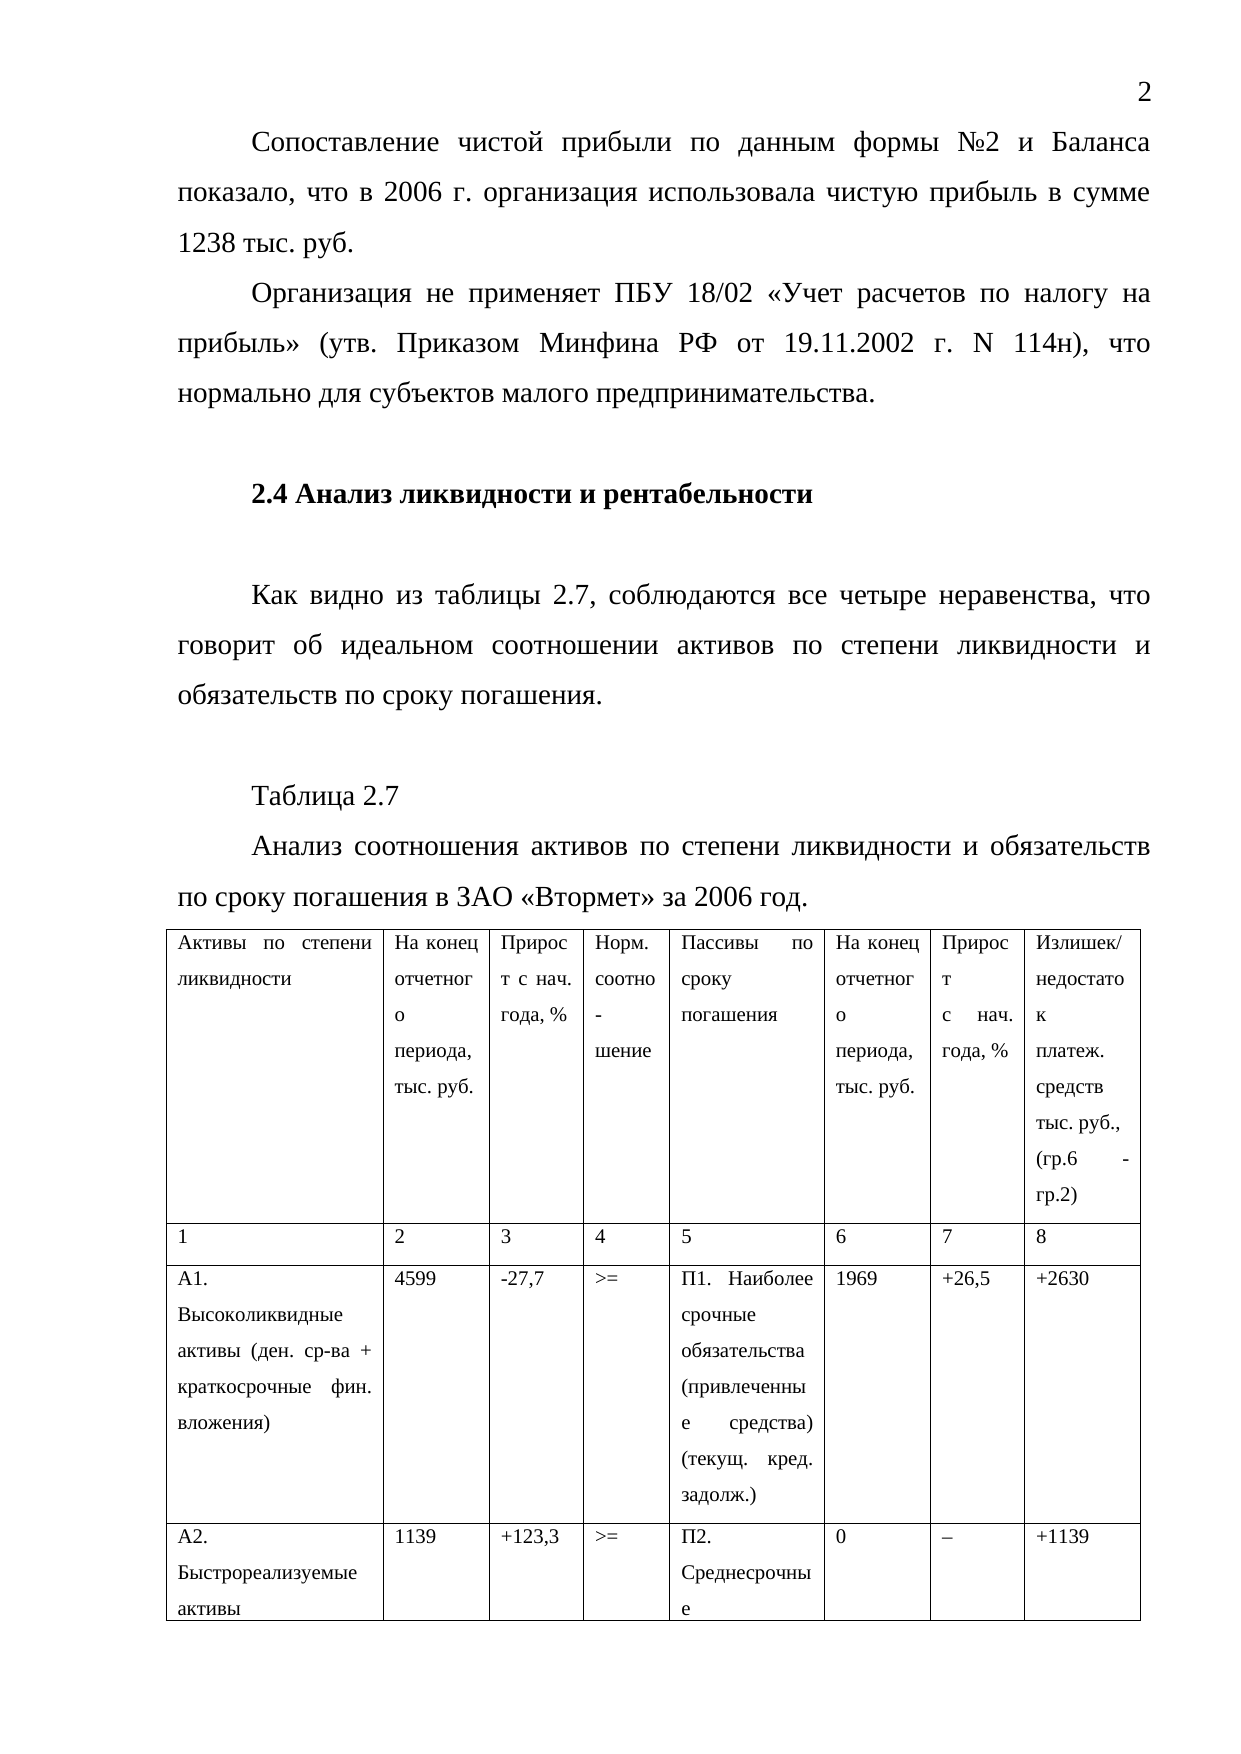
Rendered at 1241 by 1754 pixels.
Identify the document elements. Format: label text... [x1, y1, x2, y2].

table_cell +2630 [1025, 1266, 1140, 1523]
table_cell 8 [1025, 1224, 1140, 1265]
table_cell +1139 [1025, 1524, 1140, 1620]
table_header Пассивы по сроку погашения [670, 930, 824, 1223]
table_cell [670, 1524, 824, 1620]
table_cell 7 [931, 1224, 1024, 1265]
table_cell П1. Наиболее срочные обязательства (привлеченные средства) (текущ. кред. задолж.) [670, 1266, 824, 1523]
table_cell 5 [670, 1224, 824, 1265]
text Организация не применяет ПБУ 18/02 «Учет расчетов по налогу на прибыль» (утв. Приказом Минфина РФ от 19.11.2002 г. N 114н), что нормально для субъектов малого предпринимательства. [177, 275, 1152, 409]
table_cell 2 [384, 1224, 489, 1265]
table_cell 4 [584, 1224, 669, 1265]
table_cell 1139 [384, 1524, 489, 1620]
text 2.4 Анализ ликвидности и рентабельности [177, 476, 1152, 510]
text Анализ соотношения активов по степени ликвидности и обязательств по сроку погашения в ЗАО «Втормет» за 2006 год. [177, 828, 1152, 912]
table_header Прирост c нач. года, % [931, 930, 1024, 1223]
table_header На конец отчетного периода, тыс. руб. [825, 930, 930, 1223]
table_cell – [931, 1524, 1024, 1620]
table_cell >= [584, 1524, 669, 1620]
table_header Излишек/ недостаток платеж. средств тыс. руб., (гр.6 - гр.2) [1025, 930, 1140, 1223]
table_cell 1969 [825, 1266, 930, 1523]
text Сопоставление чистой прибыли по данным формы №2 и Баланса показало, что в 2006 г. организация использовала чистую прибыль в сумме 1238 тыс. руб. [177, 124, 1152, 258]
table_cell А1. Высоколиквидные активы (ден. ср-ва + краткосрочные фин. вложения) [167, 1266, 383, 1523]
table_header Норм. соотно-шение [584, 930, 669, 1223]
table_cell >= [584, 1266, 669, 1523]
table_header Прирост с нач. года, % [490, 930, 583, 1223]
table_cell 4599 [384, 1266, 489, 1523]
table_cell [167, 1524, 383, 1620]
text Как видно из таблицы 2.7, соблюдаются все четыре неравенства, что говорит об идеальном соотношении активов по степени ликвидности и обязательств по сроку погашения. [177, 577, 1152, 711]
text Таблица 2.7 [177, 778, 1152, 812]
table_header Активы по степени ликвидности [167, 930, 383, 1223]
table_cell 3 [490, 1224, 583, 1265]
table_cell +26,5 [931, 1266, 1024, 1523]
table_cell 1 [167, 1224, 383, 1265]
table_header На конец отчетного периода, тыс. руб. [384, 930, 489, 1223]
table_cell 6 [825, 1224, 930, 1265]
table_cell 0 [825, 1524, 930, 1620]
table_cell +123,3 [490, 1524, 583, 1620]
table_cell -27,7 [490, 1266, 583, 1523]
